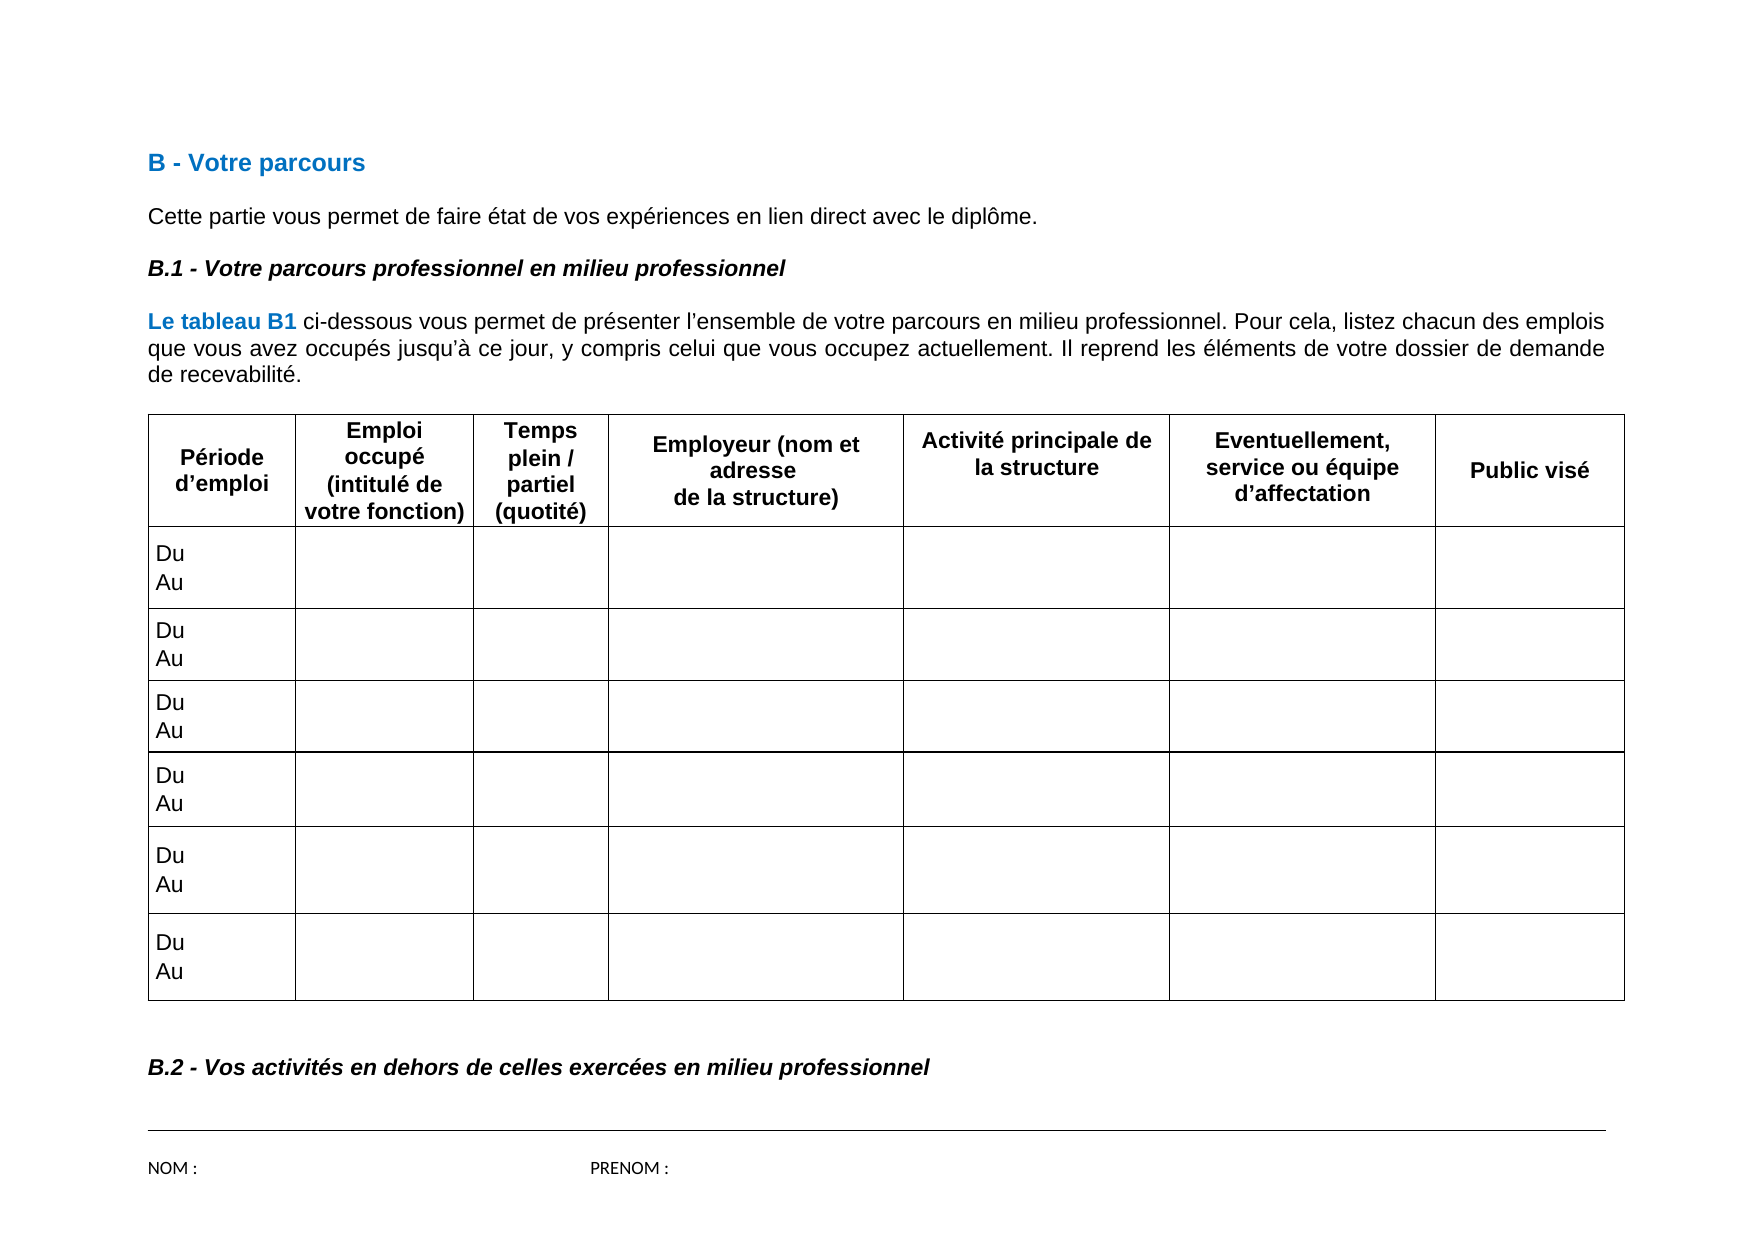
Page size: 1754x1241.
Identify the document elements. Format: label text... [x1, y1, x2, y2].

text B.1 - Votre parcours professionnel en milieu professionnel [148, 255, 1606, 282]
table_cell Du Au [149, 681, 295, 751]
table_cell [904, 527, 1169, 607]
table_cell Du Au [149, 827, 295, 913]
table_cell Du Au [149, 527, 295, 607]
table_cell [474, 527, 608, 607]
table_cell [1170, 827, 1435, 913]
table_cell [474, 827, 608, 913]
table_header Activité principale de la structure [904, 415, 1169, 526]
table_header Temps plein / partiel (quotité) [474, 415, 608, 526]
table_cell [1170, 753, 1435, 826]
table_cell [904, 827, 1169, 913]
table_cell [296, 753, 473, 826]
table_cell [1436, 914, 1624, 1000]
table_cell [296, 609, 473, 680]
table_cell [474, 753, 608, 826]
table_cell [609, 609, 903, 680]
table_cell [474, 609, 608, 680]
table_cell [1436, 827, 1624, 913]
table_cell [1436, 681, 1624, 751]
table_header Employeur (nom et adresse de la structure) [609, 415, 903, 526]
table_cell Du Au [149, 753, 295, 826]
text Le tableau B1 ci-dessous vous permet de présenter l’ensemble de votre parcours en milieu professionnel. Pour cela, listez chacun des emplois que vous avez occupés jusqu’à ce jour, y compris celui que vous occupez actuellement. Il reprend les éléments de votre dossier de demande de recevabilité. [148, 308, 1606, 387]
table_cell [609, 527, 903, 607]
table_cell [1170, 527, 1435, 607]
table_cell [904, 681, 1169, 751]
table_cell [904, 609, 1169, 680]
table_header Public visé [1436, 415, 1624, 526]
table_cell [296, 914, 473, 1000]
table_cell [296, 827, 473, 913]
table_header Emploi occupé (intitulé de votre fonction) [296, 415, 473, 526]
table_cell [1170, 609, 1435, 680]
table_cell [609, 827, 903, 913]
table_cell [1436, 527, 1624, 607]
table_header Période d’emploi [149, 415, 295, 526]
table_cell [296, 527, 473, 607]
table_cell [609, 681, 903, 751]
table_cell Du Au [149, 609, 295, 680]
table_header Eventuellement, service ou équipe d’affectation [1170, 415, 1435, 526]
table_cell [609, 914, 903, 1000]
table_cell [1170, 681, 1435, 751]
table_cell [904, 753, 1169, 826]
table_cell Du Au [149, 914, 295, 1000]
table_cell [1436, 609, 1624, 680]
table_cell [904, 914, 1169, 1000]
text B - Votre parcours [148, 148, 1606, 176]
text Cette partie vous permet de faire état de vos expériences en lien direct avec le diplôme. [148, 203, 1606, 229]
table_cell [1436, 753, 1624, 826]
table_cell [296, 681, 473, 751]
table_cell [1170, 914, 1435, 1000]
table_cell [474, 914, 608, 1000]
table_cell [609, 753, 903, 826]
text B.2 - Vos activités en dehors de celles exercées en milieu professionnel [148, 1053, 1606, 1080]
table_cell [474, 681, 608, 751]
